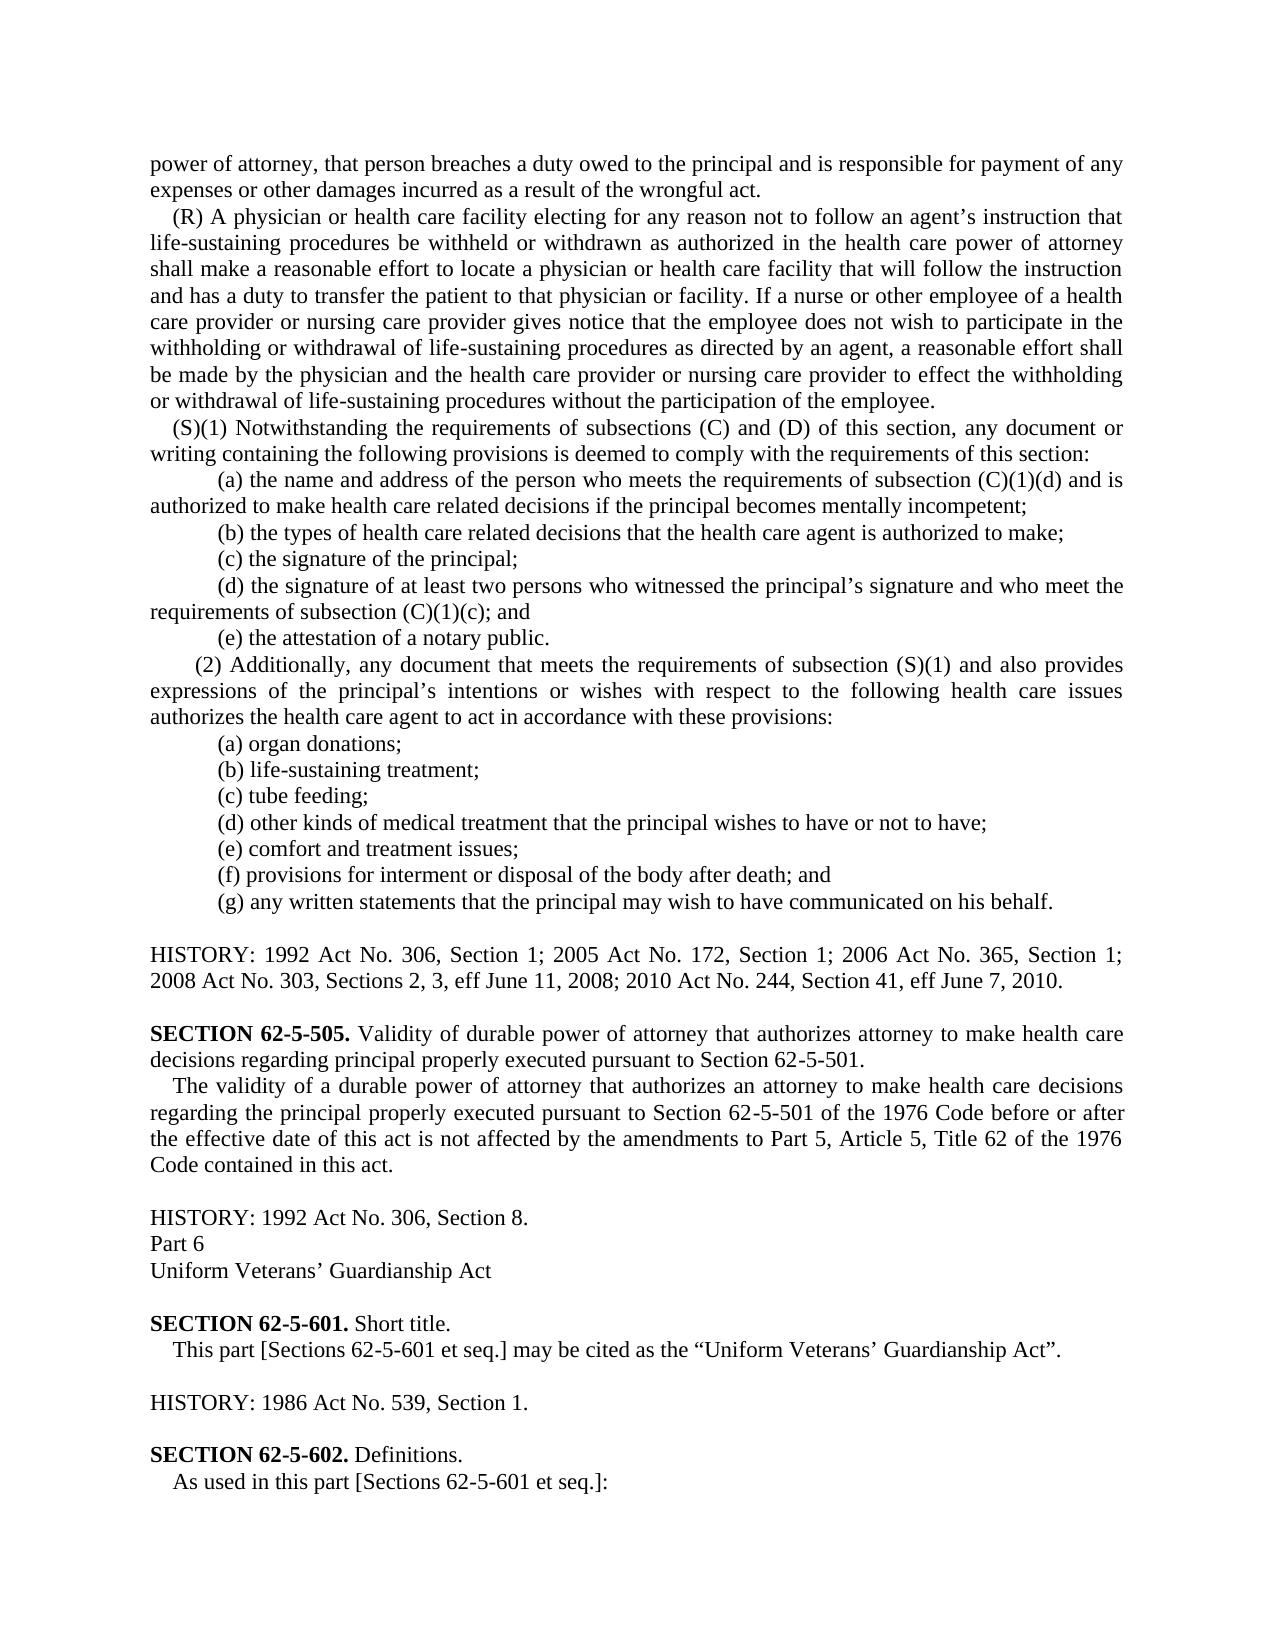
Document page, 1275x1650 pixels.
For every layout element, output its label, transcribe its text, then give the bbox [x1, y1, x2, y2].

text (b) life-sustaining treatment; [150, 756, 1125, 782]
text HISTORY: 1992 Act No. 306, Section 1; 2005 Act No. 172, Section 1; 2006 Act No. 365, Section 1; 2008 Act No. 303, Sections 2, 3, eff June 11, 2008; 2010 Act No. 244, Section 41, eff June 7, 2010. [150, 941, 1125, 993]
text (b) the types of health care related decisions that the health care agent is authorized to make; [150, 519, 1125, 545]
text The validity of a durable power of attorney that authorizes an attorney to make health care decisions regarding the principal properly executed pursuant to Section 62-5-501 of the 1976 Code before or after the effective date of this act is not affected by the amendments to Part 5, Article 5, Title 62 of the 1976 Code contained in this act. [150, 1072, 1125, 1178]
text Uniform Veterans’ Guardianship Act [150, 1257, 1125, 1283]
text (c) tube feeding; [150, 782, 1125, 809]
text SECTION 62-5-601. Short title. [150, 1309, 1125, 1336]
text (e) the attestation of a notary public. [150, 624, 1125, 651]
text (g) any written statements that the principal may wish to have communicated on his behalf. [150, 888, 1125, 914]
text (a) organ donations; [150, 730, 1125, 756]
text (R) A physician or health care facility electing for any reason not to follow an agent’s instruction that life-sustaining procedures be withheld or withdrawn as authorized in the health care power of attorney shall make a reasonable effort to locate a physician or health care facility that will follow the instruction and has a duty to transfer the patient to that physician or facility. If a nurse or other employee of a health care provider or nursing care provider gives notice that the employee does not wish to participate in the withholding or withdrawal of life-sustaining procedures as directed by an agent, a reasonable effort shall be made by the physician and the health care provider or nursing care provider to effect the withholding or withdrawal of life-sustaining procedures without the participation of the employee. [150, 203, 1125, 413]
text (f) provisions for interment or disposal of the body after death; and [150, 862, 1125, 888]
text (c) the signature of the principal; [150, 545, 1125, 572]
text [150, 150, 1125, 203]
text (a) the name and address of the person who meets the requirements of subsection (C)(1)(d) and is authorized to make health care related decisions if the principal becomes mentally incompetent; [150, 466, 1125, 519]
text Part 6 [150, 1231, 1125, 1257]
text This part [Sections 62-5-601 et seq.] may be cited as the “Uniform Veterans’ Guardianship Act”. [150, 1336, 1125, 1362]
text As used in this part [Sections 62-5-601 et seq.]: [150, 1468, 1125, 1494]
text (d) the signature of at least two persons who witnessed the principal’s signature and who meet the requirements of subsection (C)(1)(c); and [150, 572, 1125, 624]
text (2) Additionally, any document that meets the requirements of subsection (S)(1) and also provides expressions of the principal’s intentions or wishes with respect to the following health care issues authorizes the health care agent to act in accordance with these provisions: [150, 651, 1125, 730]
text (d) other kinds of medical treatment that the principal wishes to have or not to have; [150, 809, 1125, 835]
text HISTORY: 1986 Act No. 539, Section 1. [150, 1389, 1125, 1415]
text (e) comfort and treatment issues; [150, 835, 1125, 862]
text SECTION 62-5-505. Validity of durable power of attorney that authorizes attorney to make health care decisions regarding principal properly executed pursuant to Section 62-5-501. [150, 1020, 1125, 1072]
text (S)(1) Notwithstanding the requirements of subsections (C) and (D) of this section, any document or writing containing the following provisions is deemed to comply with the requirements of this section: [150, 413, 1125, 466]
text SECTION 62-5-602. Definitions. [150, 1441, 1125, 1468]
text HISTORY: 1992 Act No. 306, Section 8. [150, 1204, 1125, 1231]
